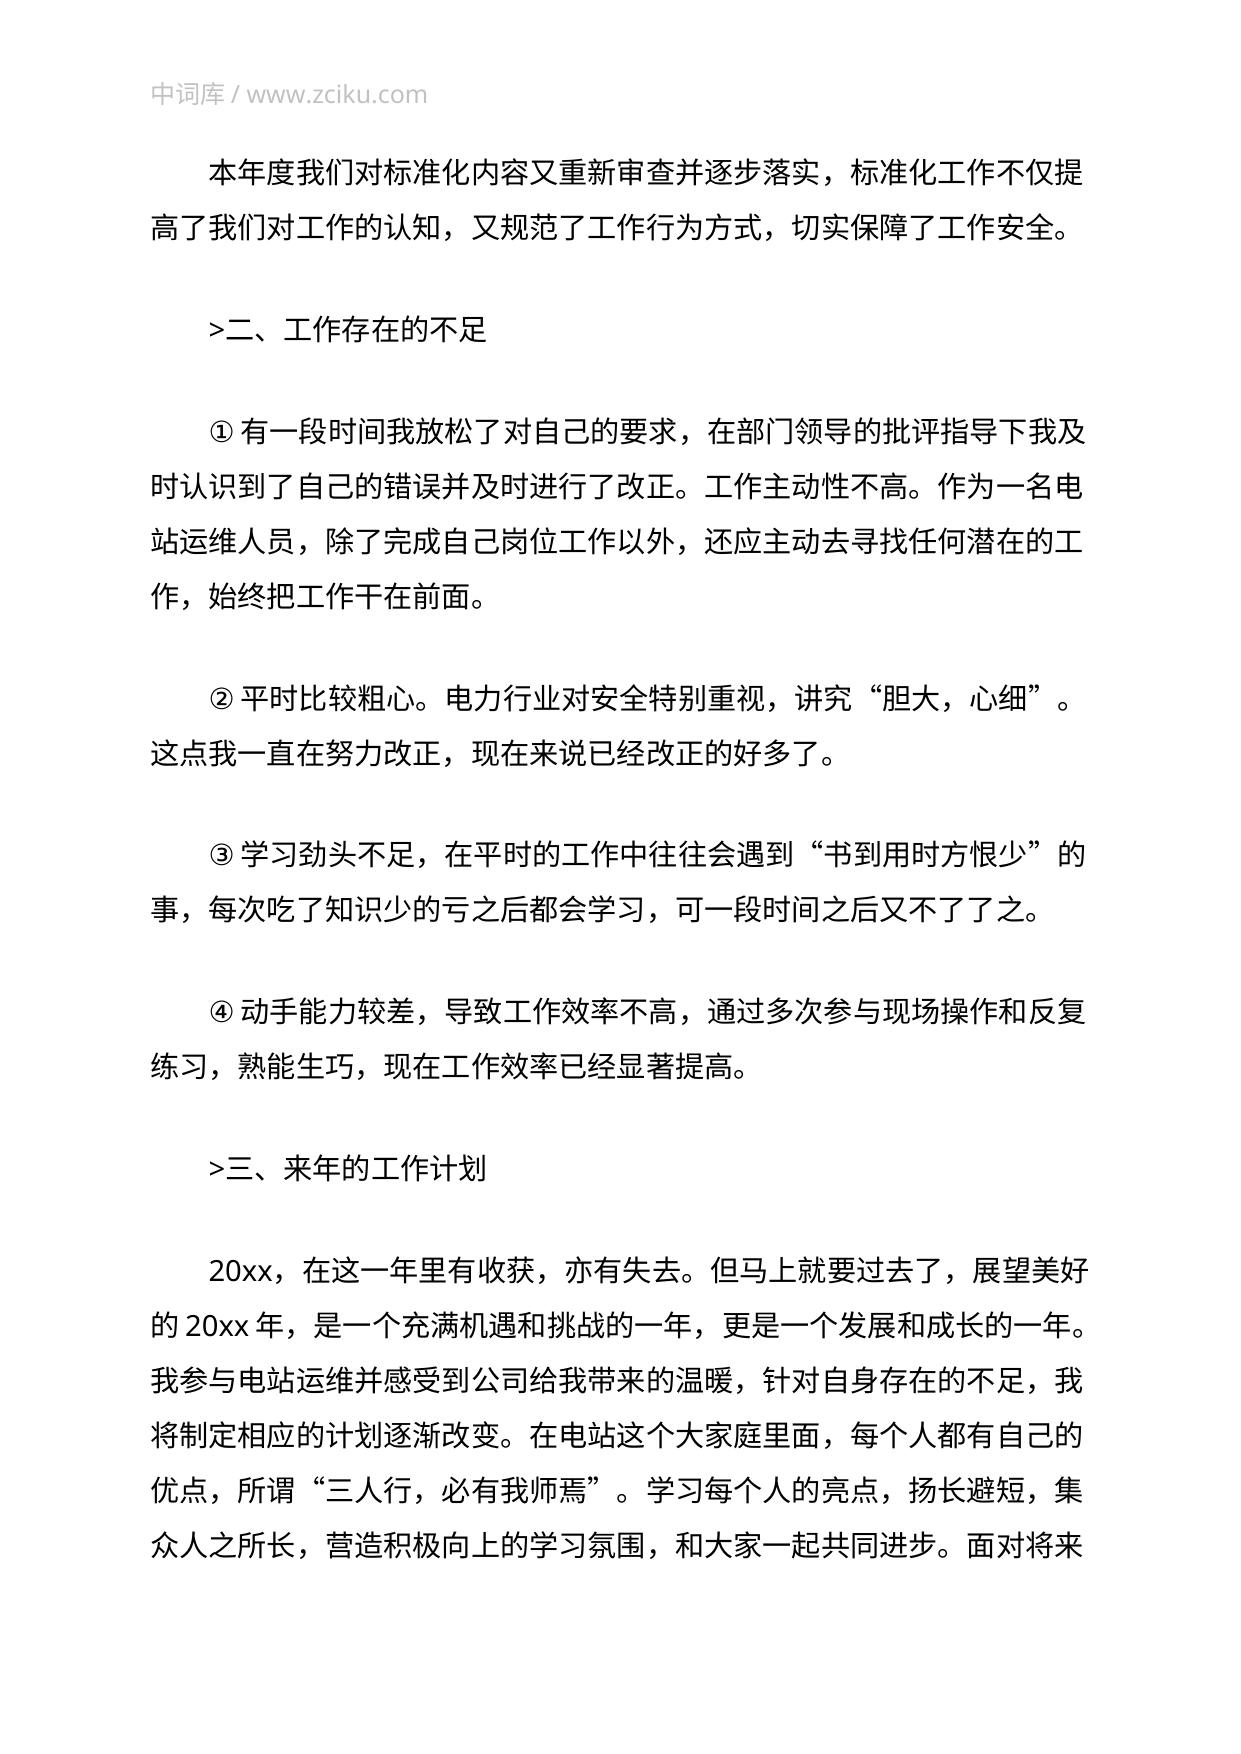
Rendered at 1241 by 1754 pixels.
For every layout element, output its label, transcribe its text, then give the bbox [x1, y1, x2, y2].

text ②平时比较粗心。电力行业对安全特别重视，讲究“胆大，心细”。这点我一直在努力改正，现在来说已经改正的好多了。 [150, 675, 1090, 772]
text ③学习劲头不足，在平时的工作中往往会遇到“书到用时方恨少”的事，每次吃了知识少的亏之后都会学习，可一段时间之后又不了了之。 [150, 832, 1090, 929]
text ④动手能力较差，导致工作效率不高，通过多次参与现场操作和反复练习，熟能生巧，现在工作效率已经显著提高。 [150, 989, 1090, 1086]
text ①有一段时间我放松了对自己的要求，在部门领导的批评指导下我及时认识到了自己的错误并及时进行了改正。工作主动性不高。作为一名电站运维人员，除了完成自己岗位工作以外，还应主动去寻找任何潜在的工作，始终把工作干在前面。 [150, 409, 1090, 616]
text >三、来年的工作计划 [150, 1146, 1090, 1188]
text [150, 1247, 1090, 1564]
text >二、工作存在的不足 [150, 307, 1090, 349]
text 本年度我们对标准化内容又重新审查并逐步落实，标准化工作不仅提高了我们对工作的认知，又规范了工作行为方式，切实保障了工作安全。 [150, 150, 1090, 247]
